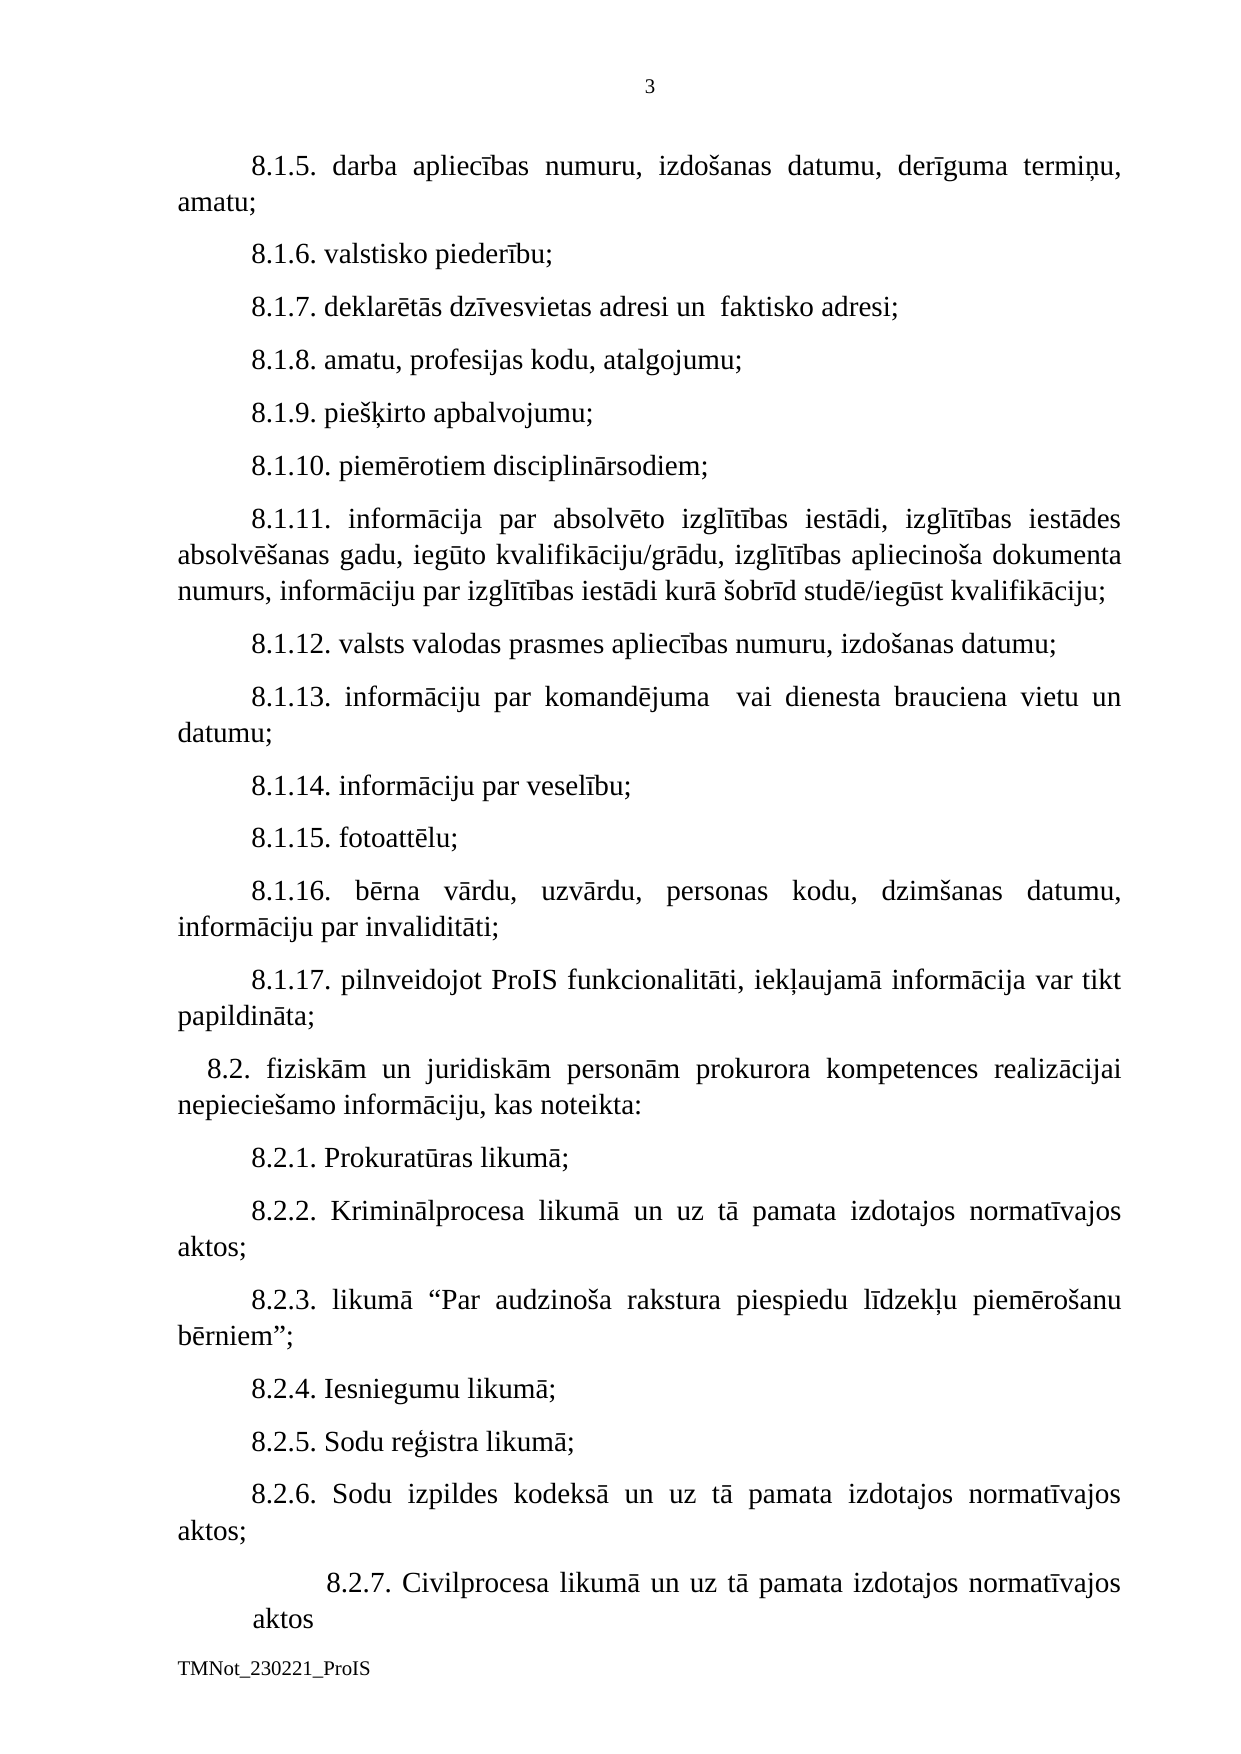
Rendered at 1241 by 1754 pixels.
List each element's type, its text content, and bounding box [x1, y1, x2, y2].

text 8.1.6. valstisko piederību; [177, 237, 1122, 270]
text 8.1.10. piemērotiem disciplinārsodiem; [177, 448, 1122, 481]
text 8.1.13. informāciju par komandējuma vai dienesta brauciena vietu un datumu; [177, 679, 1122, 748]
text 8.1.12. valsts valodas prasmes apliecības numuru, izdošanas datumu; [177, 626, 1122, 659]
text 8.1.16. bērna vārdu, uzvārdu, personas kodu, dzimšanas datumu, informāciju par invaliditāti; [177, 873, 1122, 943]
text 8.2. fiziskām un juridiskām personām prokurora kompetences realizācijai nepieciešamo informāciju, kas noteikta: [177, 1051, 1122, 1121]
text 8.2.1. Prokuratūras likumā; [177, 1140, 1122, 1174]
text 8.2.7. Civilprocesa likumā un uz tā pamata izdotajos normatīvajos aktos [252, 1565, 1122, 1635]
text 8.2.6. Sodu izpildes kodeksā un uz tā pamata izdotajos normatīvajos aktos; [177, 1476, 1122, 1546]
text 8.1.7. deklarētās dzīvesvietas adresi un faktisko adresi; [177, 289, 1122, 323]
text 8.1.15. fotoattēlu; [177, 820, 1122, 854]
text 8.2.2. Kriminālprocesa likumā un uz tā pamata izdotajos normatīvajos aktos; [177, 1193, 1122, 1263]
text 8.1.17. pilnveidojot ProIS funkcionalitāti, iekļaujamā informācija var tikt papildināta; [177, 962, 1122, 1032]
text 8.1.14. informāciju par veselību; [177, 768, 1122, 801]
text 8.2.3. likumā “Par audzinoša rakstura piespiedu līdzekļu piemērošanu bērniem”; [177, 1282, 1122, 1352]
text 8.1.5. darba apliecības numuru, izdošanas datumu, derīguma termiņu, amatu; [177, 148, 1122, 217]
text 8.1.11. informācija par absolvēto izglītības iestādi, izglītības iestādes absolvēšanas gadu, iegūto kvalifikāciju/grādu, izglītības apliecinoša dokumenta numurs, informāciju par izglītības iestādi kurā šobrīd studē/iegūst kvalifikāciju; [177, 501, 1122, 607]
text 8.1.9. piešķirto apbalvojumu; [177, 395, 1122, 429]
text 8.2.5. Sodu reģistra likumā; [177, 1424, 1122, 1457]
text 8.2.4. Iesniegumu likumā; [177, 1371, 1122, 1404]
text 8.1.8. amatu, profesijas kodu, atalgojumu; [177, 342, 1122, 376]
